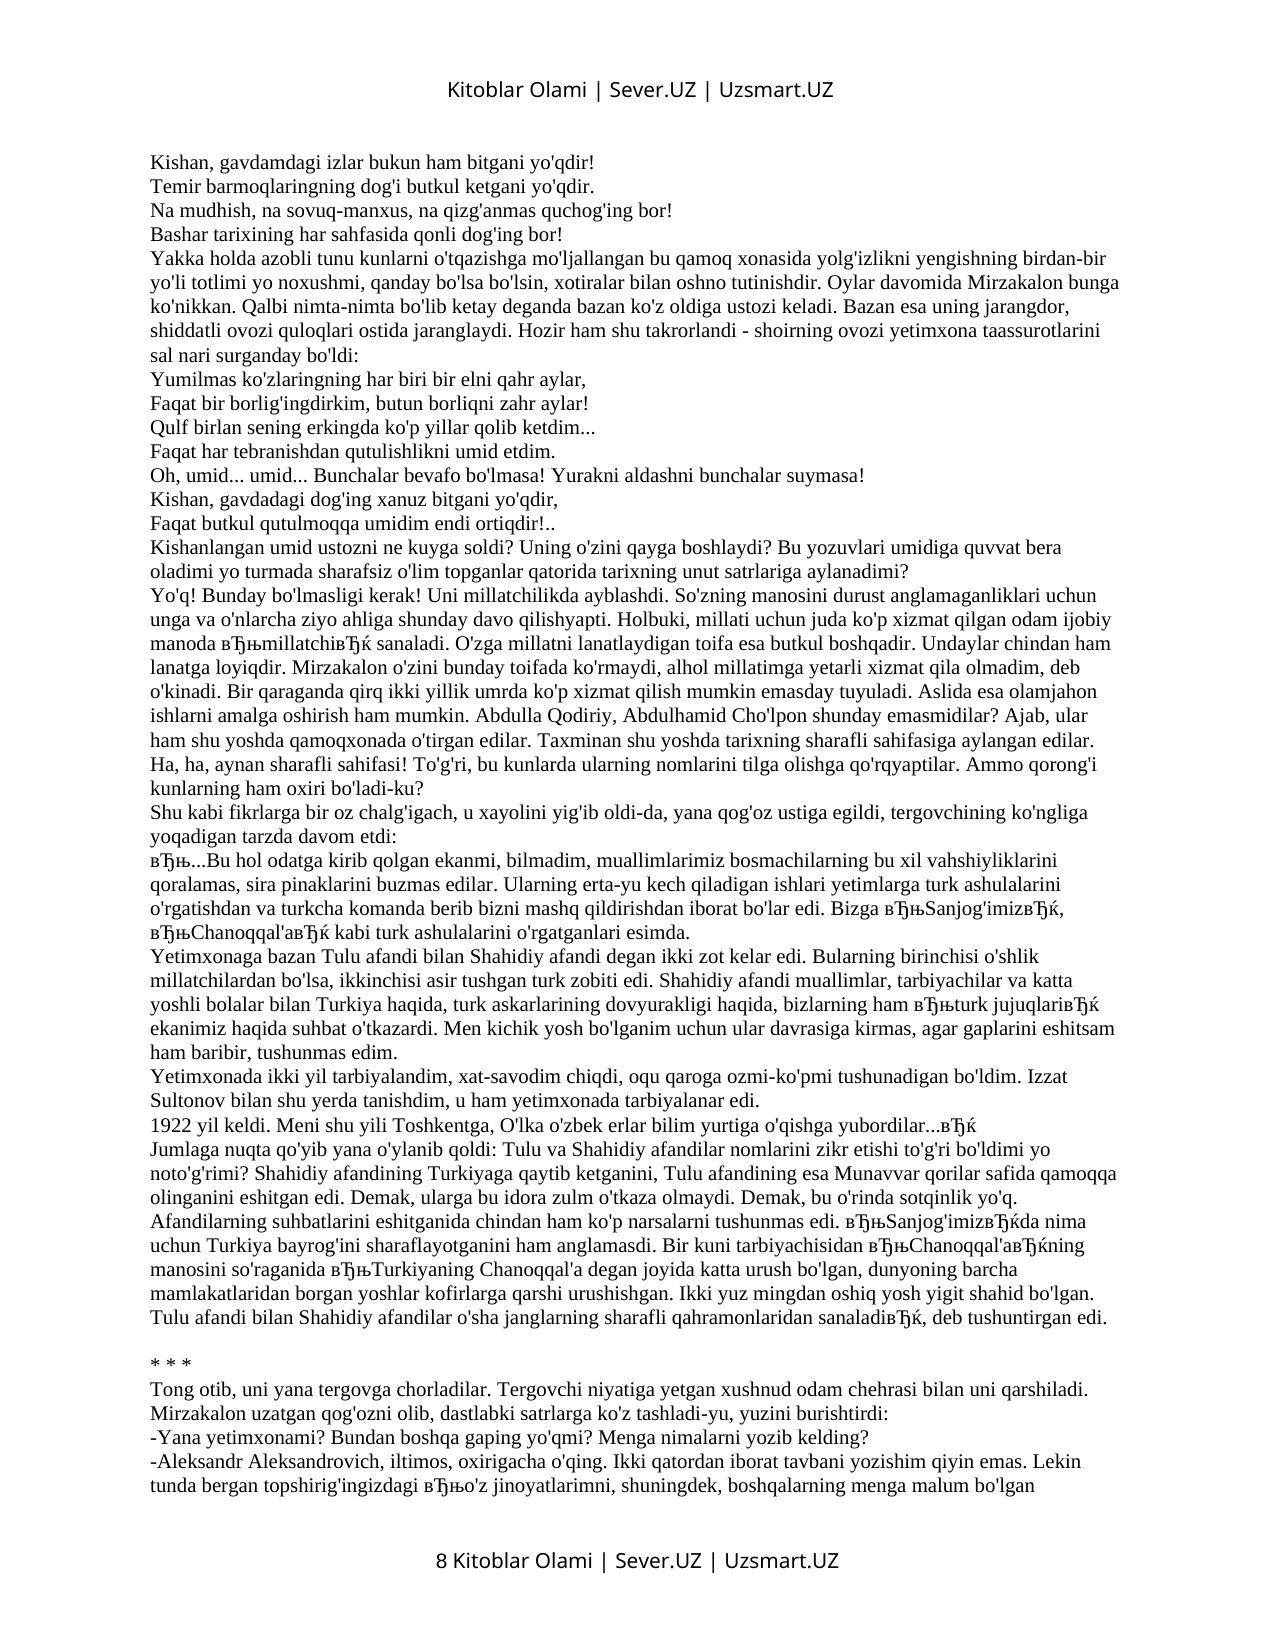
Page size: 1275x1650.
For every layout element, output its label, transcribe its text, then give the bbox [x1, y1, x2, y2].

text Faqat har tebranishdan qutulishlikni umid etdim. [150, 439, 1125, 463]
text Shu kabi fikrlarga bir oz chalg'igach, u xayolini yig'ib oldi-da, yana qog'oz ustiga egildi, tergovchining ko'ngliga yoqadigan tarzda davom etdi: [150, 800, 1125, 848]
text 1922 yil keldi. Meni shu yili Toshkentga, O'lka o'zbek erlar bilim yurtiga o'qishga yubordilar...вЂќ [150, 1112, 1125, 1137]
text Yakka holda azobli tunu kunlarni o'tqazishga mo'ljallangan bu qamoq xonasida yolg'izlikni yengishning birdan-bir yo'li totlimi yo noxushmi, qanday bo'lsa bo'lsin, xotiralar bilan oshno tutinishdir. Oylar davomida Mirzakalon bunga ko'nikkan. Qalbi nimta-nimta bo'lib ketay deganda bazan ko'z oldiga ustozi keladi. Bazan esa uning jarangdor, shiddatli ovozi quloqlari ostida jaranglaydi. Hozir ham shu takrorlandi - shoirning ovozi yetimxona taassurotlarini sal nari surganday bo'ldi: [150, 246, 1125, 367]
text Na mudhish, na sovuq-manxus, na qizg'anmas quchog'ing bor! [150, 198, 1125, 222]
text Yumilmas ko'zlaringning har biri bir elni qahr aylar, [150, 367, 1125, 391]
text Oh, umid... umid... Bunchalar bevafo bo'lmasa! Yurakni aldashni bunchalar suymasa! [150, 463, 1125, 487]
text Faqat bir borlig'ingdirkim, butun borliqni zahr aylar! [150, 391, 1125, 415]
text Kishan, gavdadagi dog'ing xanuz bitgani yo'qdir, [150, 487, 1125, 511]
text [150, 1449, 1125, 1497]
text -Yana yetimxonami? Bundan boshqa gaping yo'qmi? Menga nimalarni yozib kelding? [150, 1425, 1125, 1449]
text Tong otib, uni yana tergovga chorladilar. Tergovchi niyatiga yetgan xushnud odam chehrasi bilan uni qarshiladi. Mirzakalon uzatgan qog'ozni olib, dastlabki satrlarga ko'z tashladi-yu, yuzini burishtirdi: [150, 1377, 1125, 1425]
text Kishan, gavdamdagi izlar bukun ham bitgani yo'qdir! [150, 150, 1125, 174]
text * * * [150, 1353, 1125, 1377]
text Bashar tarixining har sahfasida qonli dog'ing bor! [150, 222, 1125, 246]
text вЂњ...Bu hol odatga kirib qolgan ekanmi, bilmadim, muallimlarimiz bosmachilarning bu xil vahshiyliklarini qoralamas, sira pinaklarini buzmas edilar. Ularning erta-yu kech qiladigan ishlari yetimlarga turk ashulalarini o'rgatishdan va turkcha komanda berib bizni mashq qildirishdan iborat bo'lar edi. Bizga вЂњSanjog'imizвЂќ, вЂњChanoqqal'aвЂќ kabi turk ashulalarini o'rgatganlari esimda. [150, 848, 1125, 944]
text Kishanlangan umid ustozni ne kuyga soldi? Uning o'zini qayga boshlaydi? Bu yozuvlari umidiga quvvat bera oladimi yo turmada sharafsiz o'lim topganlar qatorida tarixning unut satrlariga aylanadimi? [150, 535, 1125, 583]
text Temir barmoqlaringning dog'i butkul ketgani yo'qdir. [150, 174, 1125, 198]
text Afandilarning suhbatlarini eshitganida chindan ham ko'p narsalarni tushunmas edi. вЂњSanjog'imizвЂќda nima uchun Turkiya bayrog'ini sharaflayotganini ham anglamasdi. Bir kuni tarbiyachisidan вЂњChanoqqal'aвЂќning manosini so'raganida вЂњTurkiyaning Chanoqqal'a degan joyida katta urush bo'lgan, dunyoning barcha mamlakatlaridan borgan yoshlar kofirlarga qarshi urushishgan. Ikki yuz mingdan oshiq yosh yigit shahid bo'lgan. Tulu afandi bilan Shahidiy afandilar o'sha janglarning sharafli qahramonlaridan sanaladiвЂќ, deb tushuntirgan edi. [150, 1209, 1125, 1329]
text Yetimxonada ikki yil tarbiyalandim, xat-savodim chiqdi, oqu qaroga ozmi-ko'pmi tushunadigan bo'ldim. Izzat Sultonov bilan shu yerda tanishdim, u ham yetimxonada tarbiyalanar edi. [150, 1064, 1125, 1112]
text Yo'q! Bunday bo'lmasligi kerak! Uni millatchilikda ayblashdi. So'zning manosini durust anglamaganliklari uchun unga va o'nlarcha ziyo ahliga shunday davo qilishyapti. Holbuki, millati uchun juda ko'p xizmat qilgan odam ijobiy manoda вЂњmillatchiвЂќ sanaladi. O'zga millatni lanatlaydigan toifa esa butkul boshqadir. Undaylar chindan ham lanatga loyiqdir. Mirzakalon o'zini bunday toifada ko'rmaydi, alhol millatimga yetarli xizmat qila olmadim, deb o'kinadi. Bir qaraganda qirq ikki yillik umrda ko'p xizmat qilish mumkin emasday tuyuladi. Aslida esa olamjahon ishlarni amalga oshirish ham mumkin. Abdulla Qodiriy, Abdulhamid Cho'lpon shunday emasmidilar? Ajab, ular ham shu yoshda qamoqxonada o'tirgan edilar. Taxminan shu yoshda tarixning sharafli sahifasiga aylangan edilar. Ha, ha, aynan sharafli sahifasi! To'g'ri, bu kunlarda ularning nomlarini tilga olishga qo'rqyaptilar. Ammo qorong'i kunlarning ham oxiri bo'ladi-ku? [150, 583, 1125, 800]
text Faqat butkul qutulmoqqa umidim endi ortiqdir!.. [150, 511, 1125, 535]
text Jumlaga nuqta qo'yib yana o'ylanib qoldi: Tulu va Shahidiy afandilar nomlarini zikr etishi to'g'ri bo'ldimi yo noto'g'rimi? Shahidiy afandining Turkiyaga qaytib ketganini, Tulu afandining esa Munavvar qorilar safida qamoqqa olinganini eshitgan edi. Demak, ularga bu idora zulm o'tkaza olmaydi. Demak, bu o'rinda sotqinlik yo'q. [150, 1137, 1125, 1209]
text Qulf birlan sening erkingda ko'p yillar qolib ketdim... [150, 415, 1125, 439]
text Yetimxonaga bazan Tulu afandi bilan Shahidiy afandi degan ikki zot kelar edi. Bularning birinchisi o'shlik millatchilardan bo'lsa, ikkinchisi asir tushgan turk zobiti edi. Shahidiy afandi muallimlar, tarbiyachilar va katta yoshli bolalar bilan Turkiya haqida, turk askarlarining dovyurakligi haqida, bizlarning ham вЂњturk jujuqlariвЂќ ekanimiz haqida suhbat o'tkazardi. Men kichik yosh bo'lganim uchun ular davrasiga kirmas, agar gaplarini eshitsam ham baribir, tushunmas edim. [150, 944, 1125, 1064]
